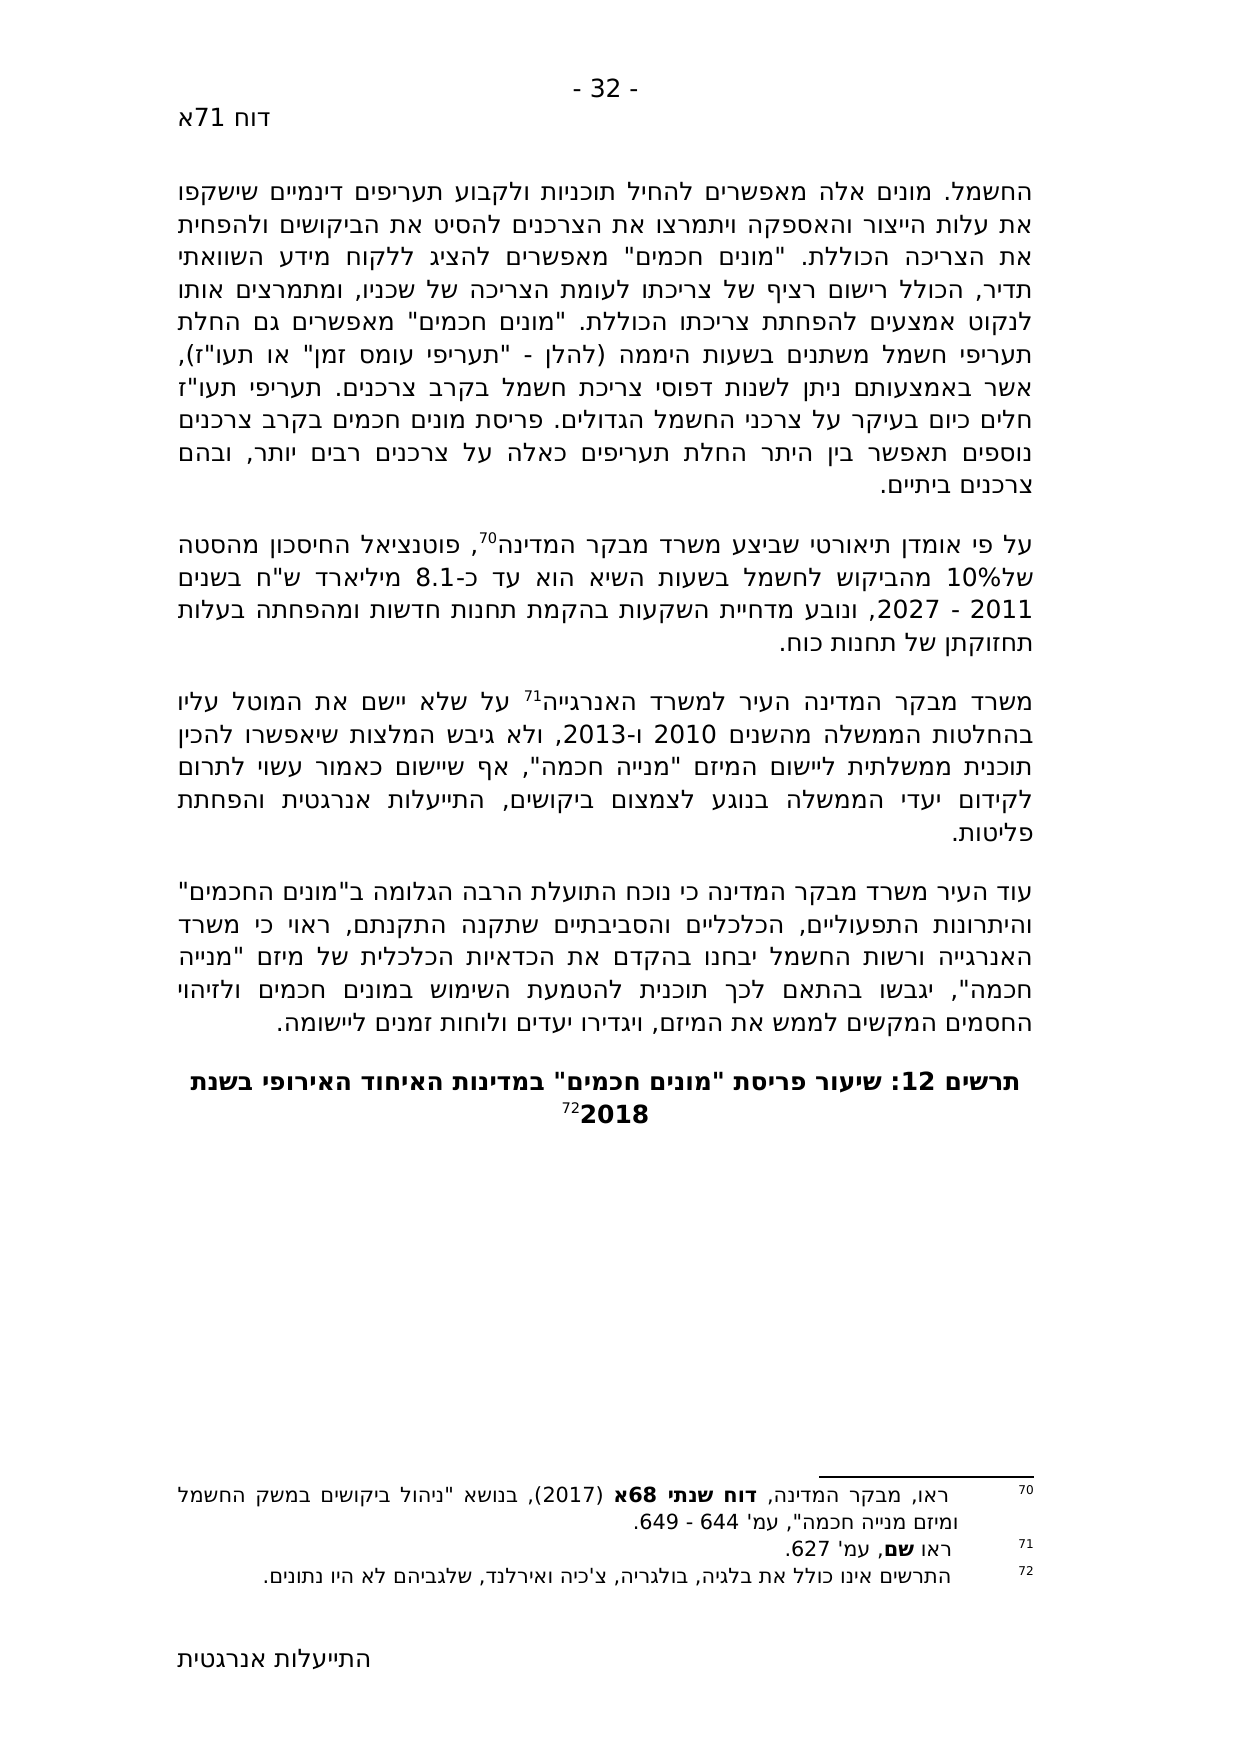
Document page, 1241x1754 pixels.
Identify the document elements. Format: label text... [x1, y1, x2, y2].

text על פי אומדן תיאורטי שביצע משרד מבקר המדינה, פוטנציאל החיסכון מהסטה של10% מהביקוש לחשמל בשעות השיא הוא עד כ-8.1 מיליארד ש"ח בשנים 2011 - 2027, ונובע מדחיית השקעות בהקמת תחנות חדשות ומהפחתה בעלות תחזוקתן של תחנות כוח. [177, 530, 1033, 657]
text עוד העיר משרד מבקר המדינה כי נוכח התועלת הרבה הגלומה ב"מונים החכמים" והיתרונות התפעוליים, הכלכליים והסביבתיים שתקנה התקנתם, ראוי כי משרד האנרגייה ורשות החשמל יבחנו בהקדם את הכדאיות הכלכלית של מיזם "מנייה חכמה", יגבשו בהתאם לכך תוכנית להטמעת השימוש במונים חכמים ולזיהוי החסמים המקשים לממש את המיזם, ויגדירו יעדים ולוחות זמנים ליישומה. [177, 877, 1033, 1037]
text תרשים 12: שיעור פריסת "מונים חכמים" במדינות האיחוד האירופי בשנת 2018 [177, 1067, 1033, 1129]
text משרד מבקר המדינה העיר למשרד האנרגייה על שלא יישם את המוטל עליו בהחלטות הממשלה מהשנים 2010 ו-2013, ולא גיבש המלצות שיאפשרו להכין תוכנית ממשלתית ליישום המיזם "מנייה חכמה", אף שיישום כאמור עשוי לתרום לקידום יעדי הממשלה בנוגע לצמצום ביקושים, התייעלות אנרגטית והפחתת פליטות. [177, 687, 1033, 847]
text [177, 177, 1033, 500]
